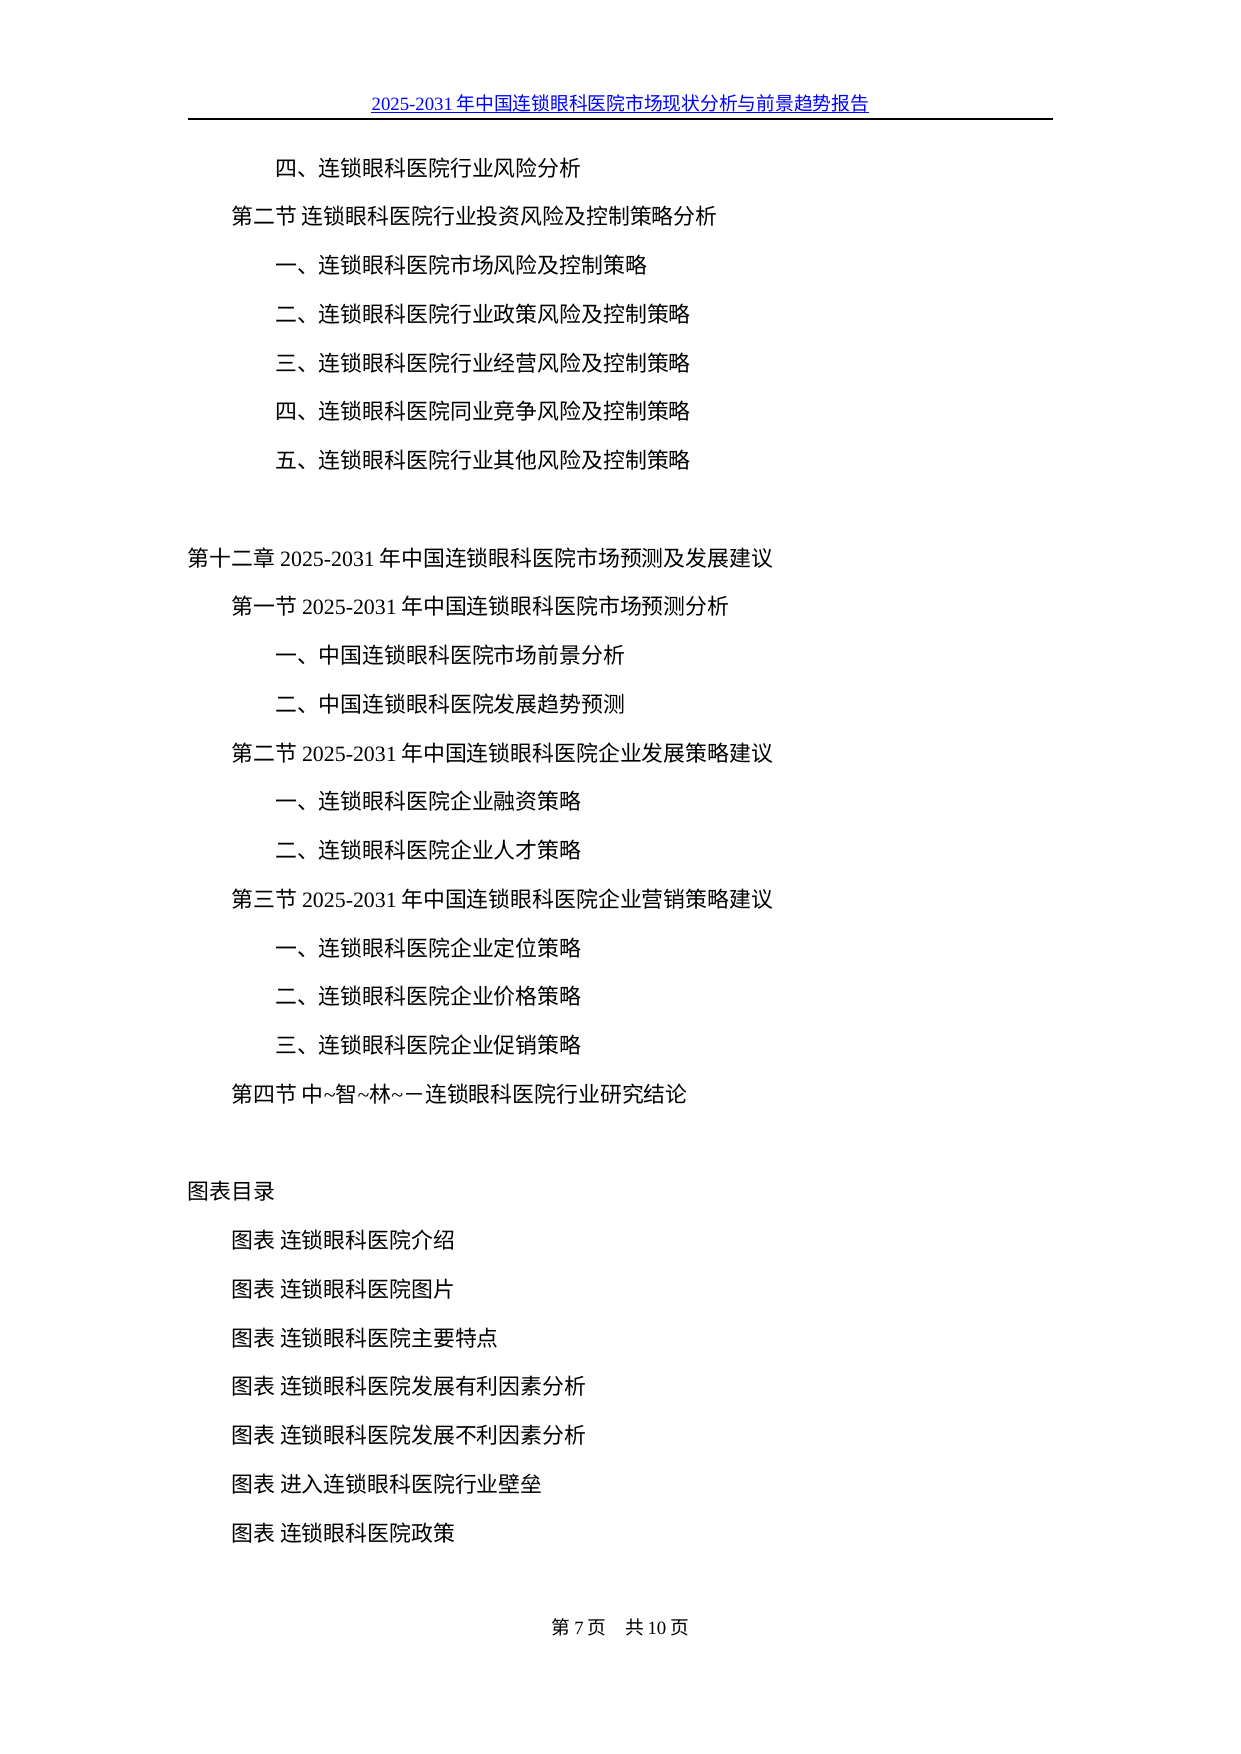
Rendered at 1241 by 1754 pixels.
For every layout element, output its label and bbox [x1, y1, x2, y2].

text [187, 150, 1053, 1548]
